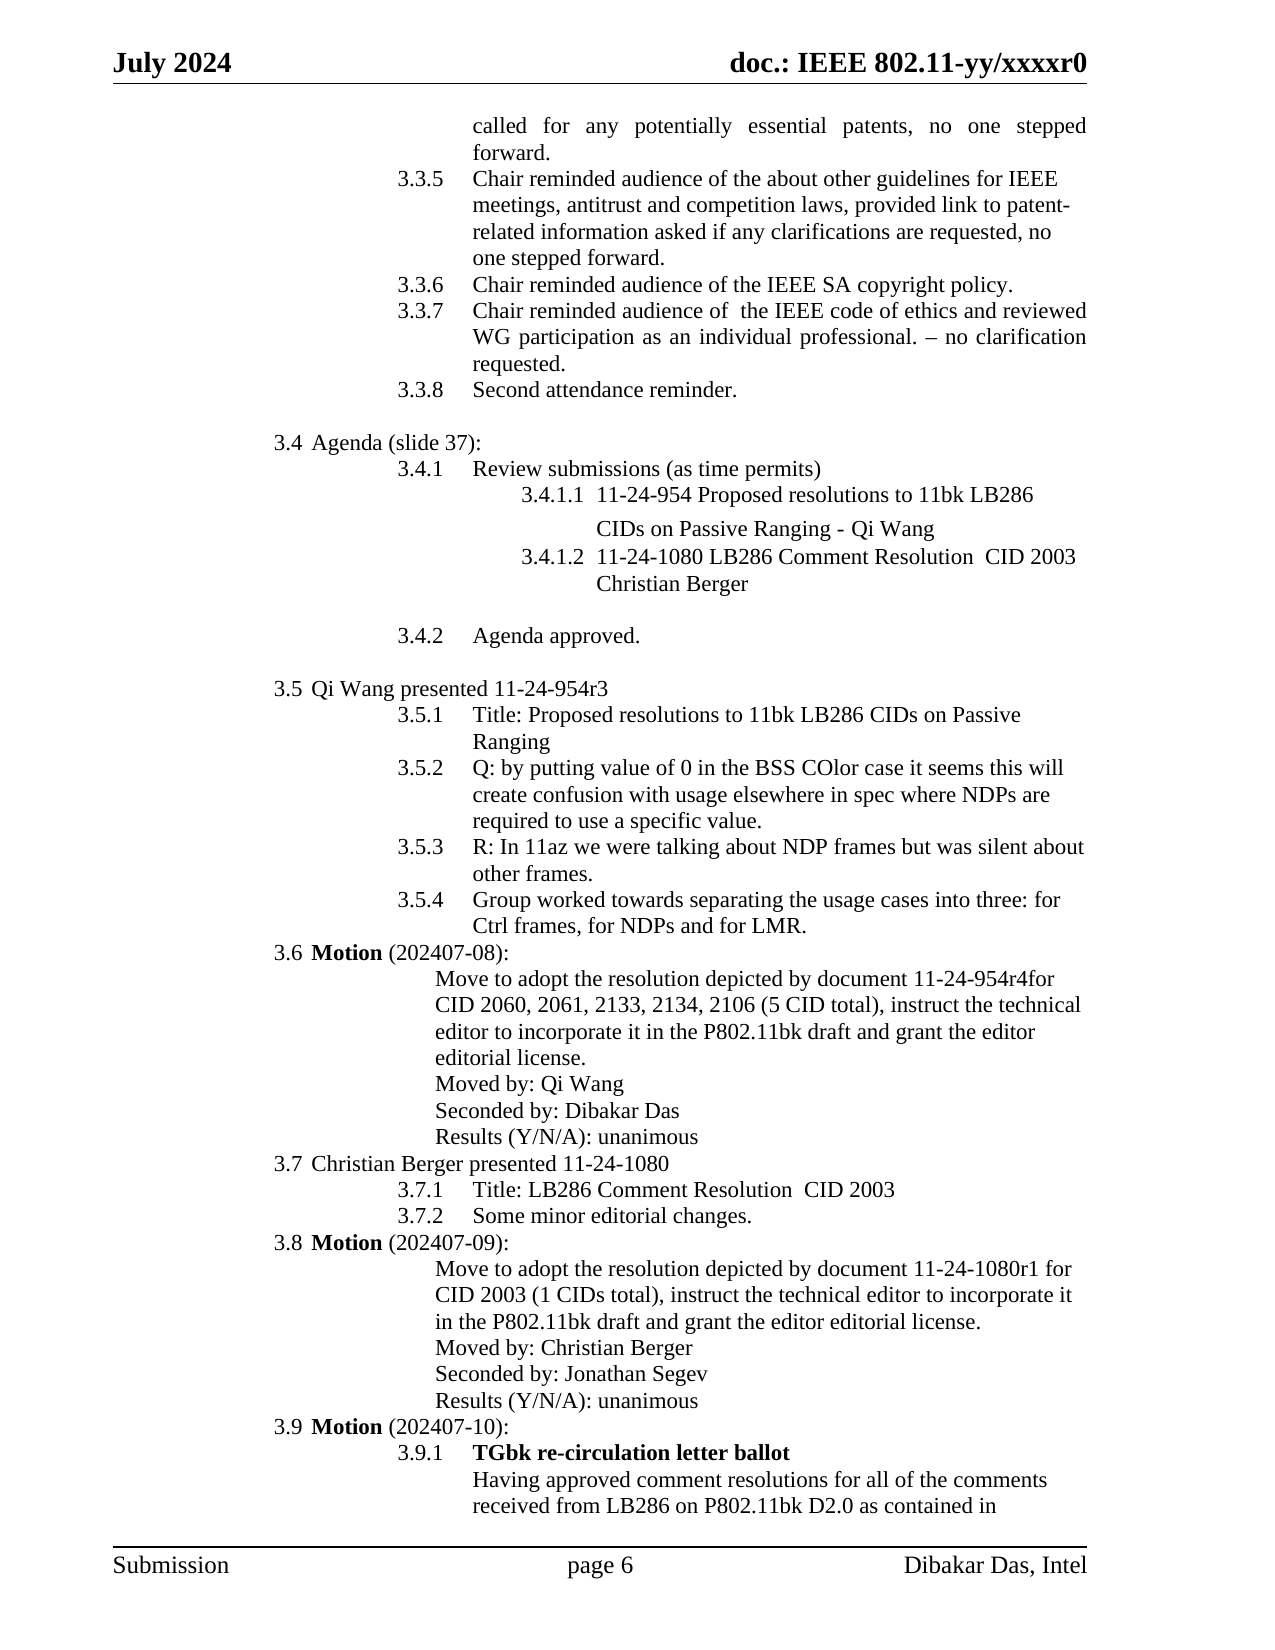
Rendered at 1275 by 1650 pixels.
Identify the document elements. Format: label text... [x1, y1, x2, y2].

list Chair reminded audience of the IEEE code of ethics and reviewed WG participation as an individual professional. – no clarification requested. [397, 297, 1087, 376]
list Some minor editorial changes. [397, 1202, 1087, 1229]
list Chair reminded audience of the IEEE SA copyright policy. [397, 271, 1087, 297]
list Q: by putting value of 0 in the BSS COlor case it seems this will create confusion with usage elsewhere in spec where NDPs are required to use a specific value. [397, 754, 1087, 833]
list TGbk re-circulation letter ballot [397, 1439, 1087, 1466]
list R: In 11az we were talking about NDP frames but was silent about other frames. [397, 833, 1087, 886]
text Moved by: Qi Wang [435, 1071, 1087, 1097]
list Agenda (slide 37): [274, 429, 1087, 455]
list Title: Proposed resolutions to 11bk LB286 CIDs on Passive Ranging [397, 702, 1087, 754]
list Group worked towards separating the usage cases into three: for Ctrl frames, for NDPs and for LMR. [397, 886, 1087, 939]
list 11-24-954 Proposed resolutions to 11bk LB286 CIDs on Passive Ranging - Qi Wang [521, 481, 1087, 543]
list Christian Berger presented 11-24-1080 [274, 1149, 1087, 1176]
text Seconded by: Dibakar Das [435, 1097, 1087, 1123]
list 11-24-1080 LB286 Comment Resolution CID 2003 Christian Berger [521, 543, 1087, 596]
list Chair reminded audience of the about other guidelines for IEEE meetings, antitrust and competition laws, provided link to patent-related information asked if any clarifications are requested, no one stepped forward. [397, 165, 1087, 271]
text Results (Y/N/A): unanimous [435, 1123, 1087, 1149]
list Second attendance reminder. [397, 376, 1087, 402]
text Move to adopt the resolution depicted by document 11-24-1080r1 for CID 2003 (1 CIDs total), instruct the technical editor to incorporate it in the P802.11bk draft and grant the editor editorial license. [435, 1255, 1087, 1334]
list Qi Wang presented 11-24-954r3 [274, 675, 1087, 702]
list Title: LB286 Comment Resolution CID 2003 [397, 1176, 1087, 1202]
text Results (Y/N/A): unanimous [435, 1387, 1087, 1413]
text Seconded by: Jonathan Segev [435, 1360, 1087, 1387]
list Motion (202407-08): [274, 939, 1087, 965]
list Motion (202407-10): [274, 1413, 1087, 1439]
list Motion (202407-09): [274, 1229, 1087, 1255]
text Move to adopt the resolution depicted by document 11-24-954r4for CID 2060, 2061, 2133, 2134, 2106 (5 CID total), instruct the technical editor to incorporate it in the P802.11bk draft and grant the editor editorial license. [435, 965, 1087, 1071]
text Moved by: Christian Berger [435, 1334, 1087, 1360]
list Agenda approved. [397, 622, 1087, 649]
list Review submissions (as time permits) [397, 455, 1087, 481]
